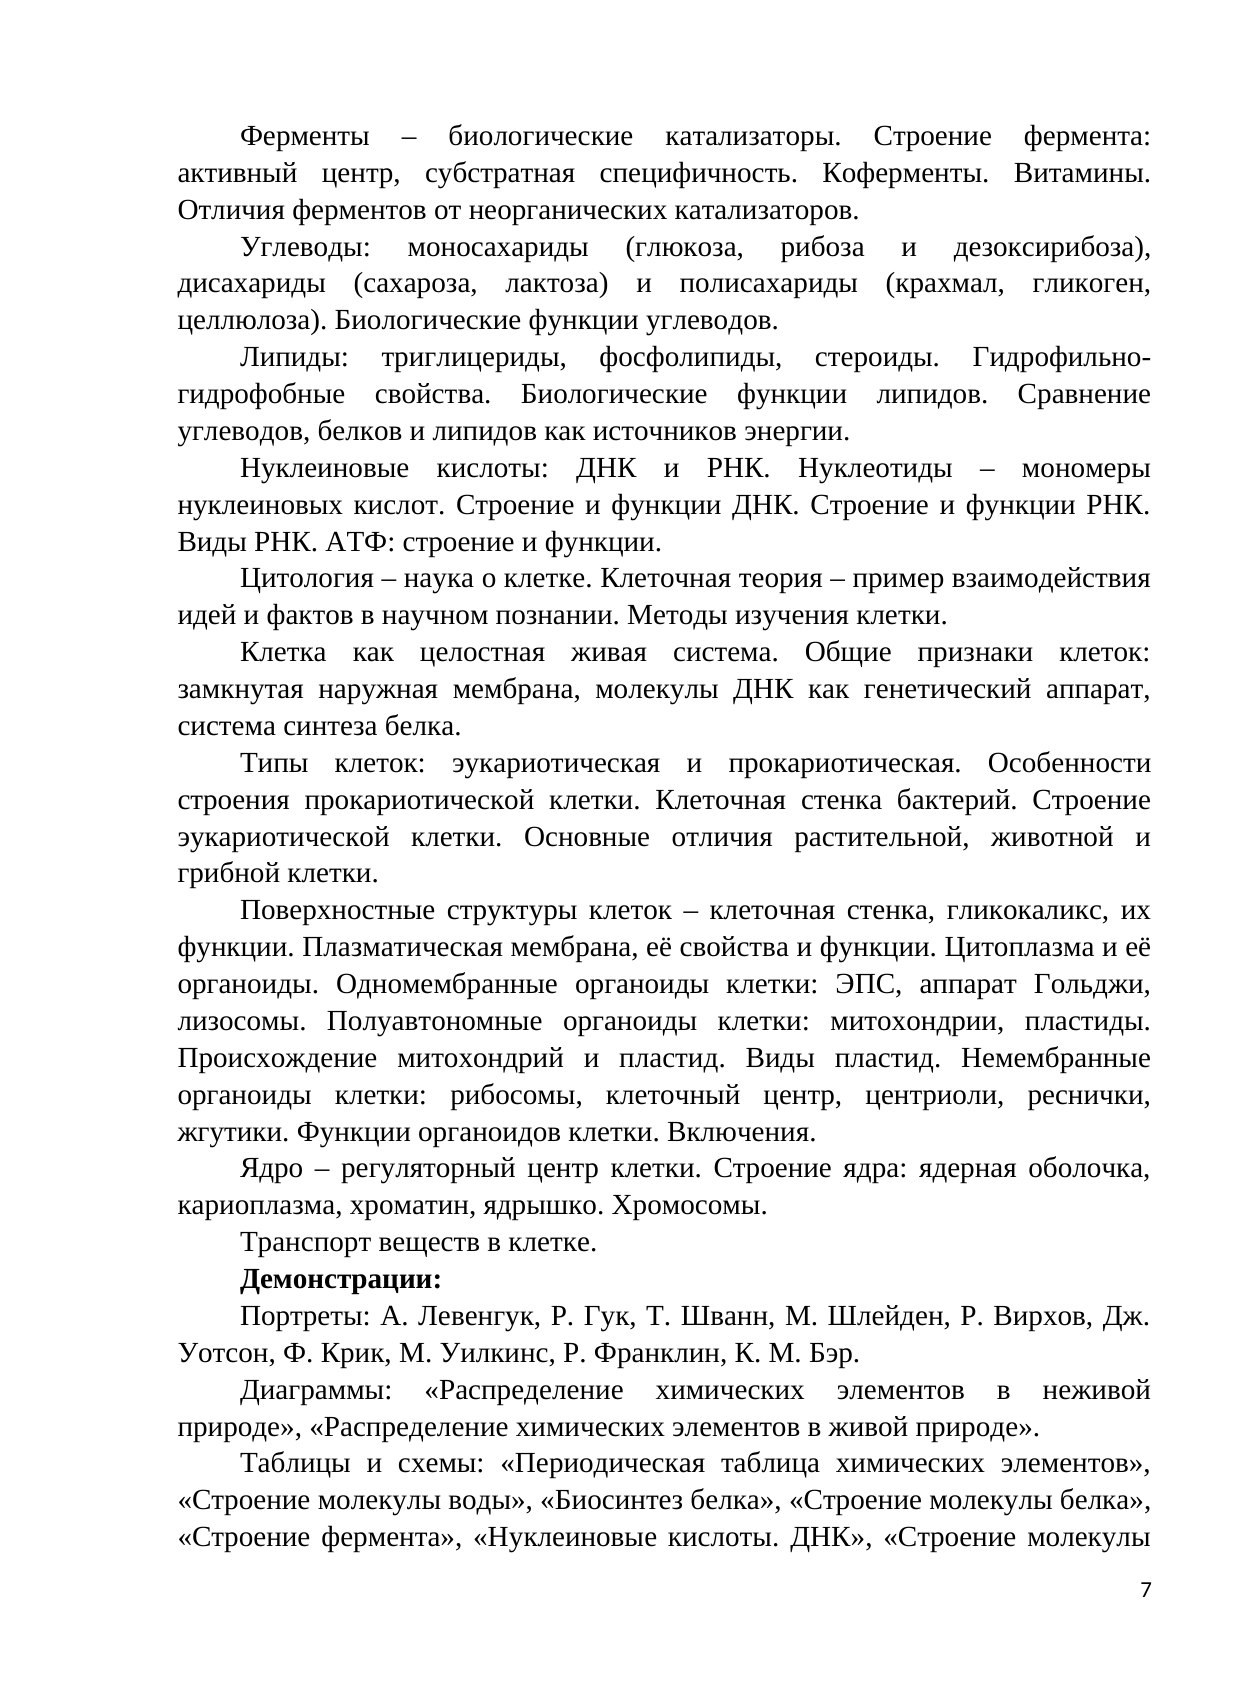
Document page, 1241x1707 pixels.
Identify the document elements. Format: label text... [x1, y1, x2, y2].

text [177, 1446, 1152, 1553]
text Углеводы: моносахариды (глюкоза, рибоза и дезоксирибоза), дисахариды (сахароза, лактоза) и полисахариды (крахмал, гликоген, целлюлоза). Биологические функции углеводов. [177, 229, 1152, 336]
text Поверхностные структуры клеток – клеточная стенка, гликокаликс, их функции. Плазматическая мембрана, её свойства и функции. Цитоплазма и её органоиды. Одномембранные органоиды клетки: ЭПС, аппарат Гольджи, лизосомы. Полуавтономные органоиды клетки: митохондрии, пластиды. Происхождение митохондрий и пластид. Виды пластид. Немембранные органоиды клетки: рибосомы, клеточный центр, центриоли, реснички, жгутики. Функции органоидов клетки. Включения. [177, 892, 1152, 1147]
text Клетка как целостная живая система. Общие признаки клеток: замкнутая наружная мембрана, молекулы ДНК как генетический аппарат, система синтеза белка. [177, 634, 1152, 742]
text Нуклеиновые кислоты: ДНК и РНК. Нуклеотиды – мономеры нуклеиновых кислот. Строение и функции ДНК. Строение и функции РНК. Виды РНК. АТФ: строение и функции. [177, 450, 1152, 557]
text Диаграммы: «Распределение химических элементов в неживой природе», «Распределение химических элементов в живой природе». [177, 1372, 1152, 1442]
text Типы клеток: эукариотическая и прокариотическая. Особенности строения прокариотической клетки. Клеточная стенка бактерий. Строение эукариотической клетки. Основные отличия растительной, животной и грибной клетки. [177, 745, 1152, 889]
text Ферменты – биологические катализаторы. Строение фермента: активный центр, субстратная специфичность. Коферменты. Витамины. Отличия ферментов от неорганических катализаторов. [177, 118, 1152, 225]
text Липиды: триглицериды, фосфолипиды, стероиды. Гидрофильно-гидрофобные свойства. Биологические функции липидов. Сравнение углеводов, белков и липидов как источников энергии. [177, 339, 1152, 447]
text Транспорт веществ в клетке. [177, 1224, 1152, 1258]
text Ядро – регуляторный центр клетки. Строение ядра: ядерная оболочка, кариоплазма, хроматин, ядрышко. Хромосомы. [177, 1151, 1152, 1221]
text Цитология – наука о клетке. Клеточная теория – пример взаимодействия идей и фактов в научном познании. Методы изучения клетки. [177, 561, 1152, 631]
text Портреты: А. Левенгук, Р. Гук, Т. Шванн, М. Шлейден, Р. Вирхов, Дж. Уотсон, Ф. Крик, М. Уилкинс, Р. Франклин, К. М. Бэр. [177, 1298, 1152, 1368]
text Демонстрации: [177, 1261, 1152, 1295]
